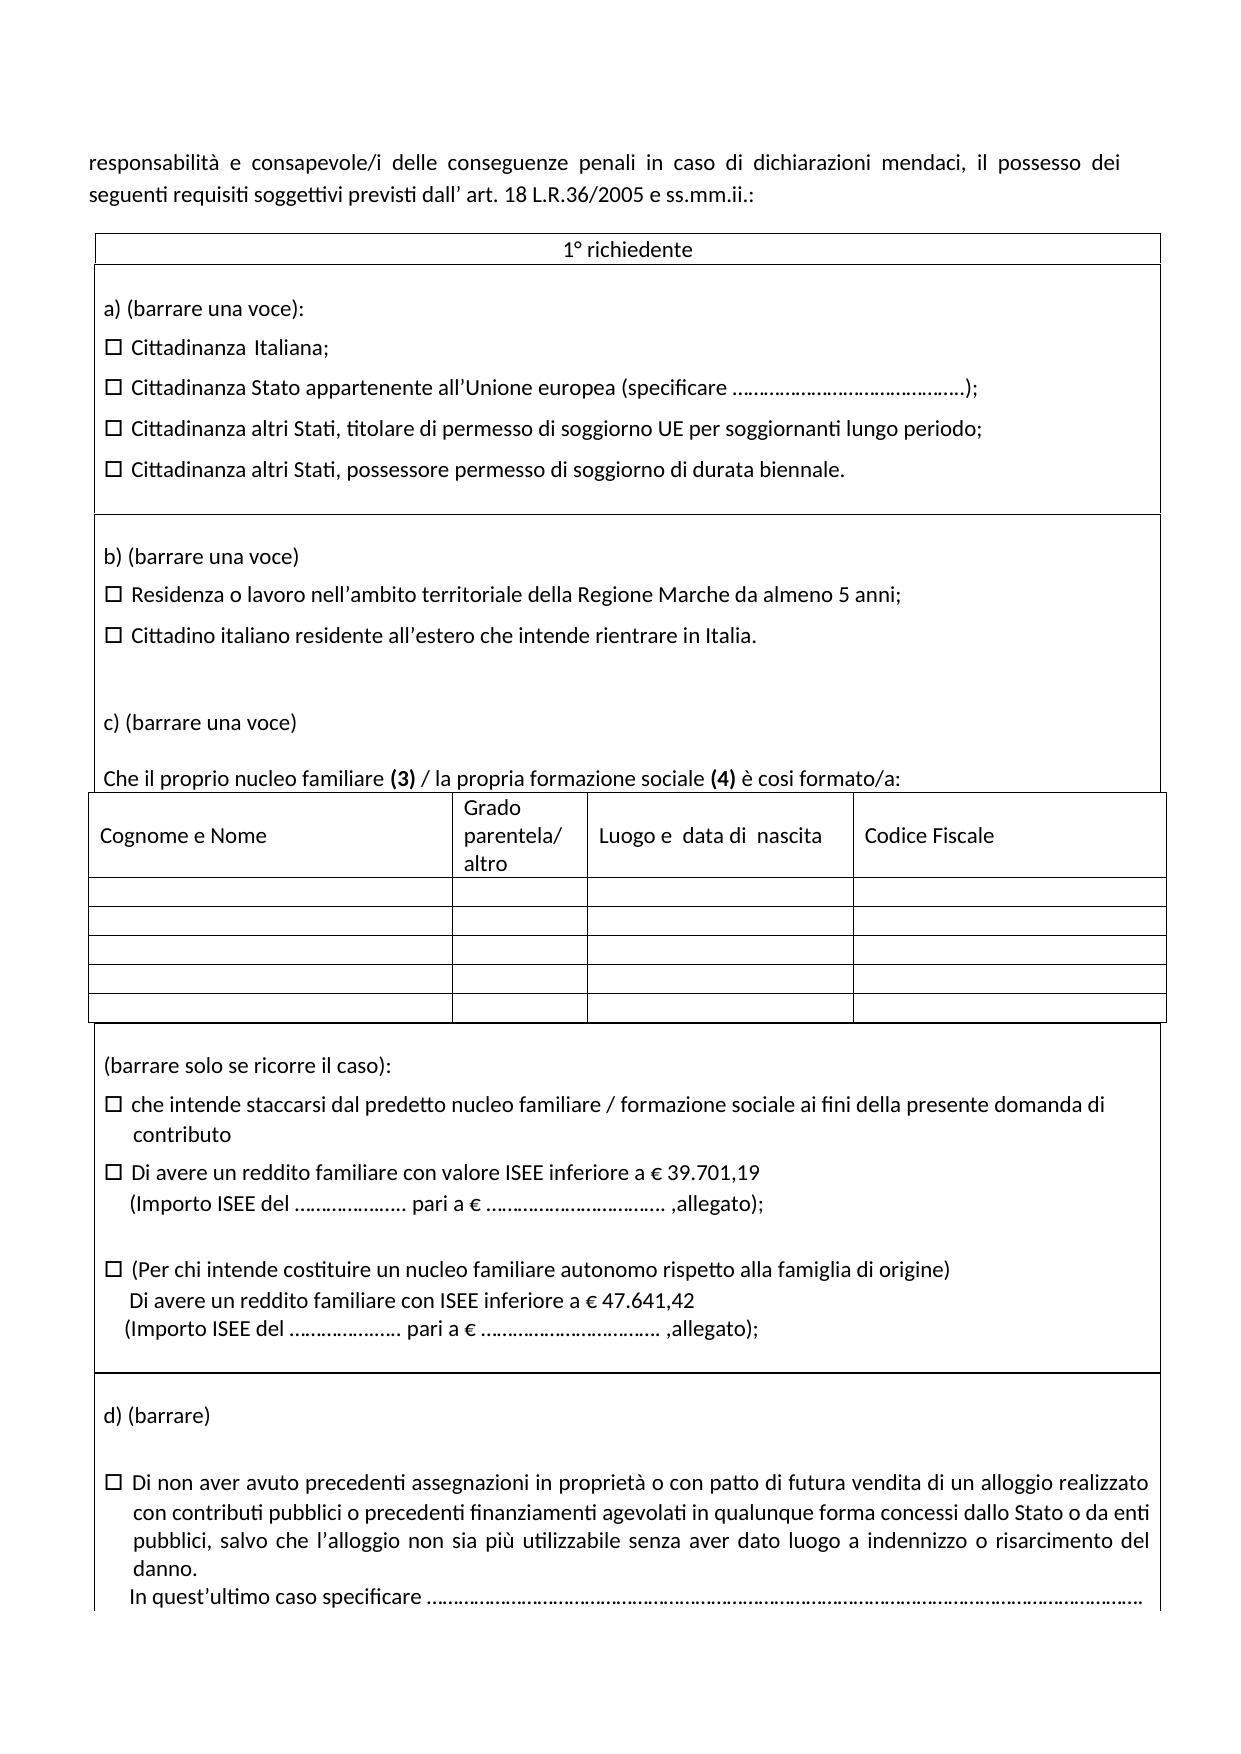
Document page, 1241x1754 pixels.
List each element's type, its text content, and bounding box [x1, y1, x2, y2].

table_cell [453, 907, 587, 935]
text □ Cittadinanza Italiana; [95, 319, 1160, 360]
table_cell [89, 907, 452, 935]
text In quest’ultimo caso specificare ………………………………………………………………………………………………………………………. [95, 1582, 1160, 1611]
text Di avere un reddito familiare con ISEE inferiore a € 47.641,42 [95, 1285, 1160, 1313]
table_cell [588, 965, 853, 993]
table_cell [588, 936, 853, 964]
text □ (Per chi intende costituire un nucleo familiare autonomo rispetto alla famiglia di origine) [95, 1245, 1160, 1285]
text (barrare solo se ricorre il caso): [95, 1051, 1160, 1079]
text □ Cittadinanza Stato appartenente all’Unione europea (specificare ……………………………………..); [95, 360, 1160, 401]
table_cell [588, 878, 853, 906]
text d) (barrare) [95, 1401, 1160, 1430]
table_cell [854, 965, 1166, 993]
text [88, 148, 1122, 208]
table_cell [89, 878, 452, 906]
table_cell [854, 994, 1166, 1022]
table_cell [89, 965, 452, 993]
text □ Residenza o lavoro nell’ambito territoriale della Regione Marche da almeno 5 anni; [95, 569, 1160, 610]
text (Importo ISEE del …………….….. pari a € ……………………………. ,allegato); [95, 1189, 1160, 1217]
table_cell [854, 936, 1166, 964]
table_cell [89, 936, 452, 964]
table_cell [453, 878, 587, 906]
text a) (barrare una voce): [95, 291, 1160, 319]
table_cell [453, 994, 587, 1022]
text □ Cittadinanza altri Stati, titolare di permesso di soggiorno UE per soggiornanti lungo periodo; [95, 401, 1160, 442]
table_cell [453, 936, 587, 964]
table_header Luogo e data di nascita [588, 793, 853, 877]
text □ Di non aver avuto precedenti assegnazioni in proprietà o con patto di futura vendita di un alloggio realizzato con contributi pubblici o precedenti finanziamenti agevolati in qualunque forma concessi dallo Stato o da enti pubblici, salvo che l’alloggio non sia più utilizzabile senza aver dato luogo a indennizzo o risarcimento del danno. [95, 1458, 1160, 1582]
text □ che intende staccarsi dal predetto nucleo familiare / formazione sociale ai fini della presente domanda di contributo [95, 1079, 1160, 1148]
table_cell [854, 878, 1166, 906]
table_cell [89, 994, 452, 1022]
text (Importo ISEE del …………….….. pari a € ……………………………. ,allegato); [95, 1313, 1160, 1342]
text □ Cittadino italiano residente all’estero che intende rientrare in Italia. [95, 610, 1160, 652]
table_header Grado parentela/ altro [453, 793, 587, 877]
table_cell [588, 907, 853, 935]
table_cell [854, 907, 1166, 935]
text b) (barrare una voce) [95, 542, 1160, 569]
table_header Codice Fiscale [854, 793, 1166, 877]
text c) (barrare una voce) [95, 707, 1160, 736]
table_cell [588, 994, 853, 1022]
table_header Cognome e Nome [89, 793, 452, 877]
text □ Cittadinanza altri Stati, possessore permesso di soggiorno di durata biennale. [95, 442, 1160, 486]
text □ Di avere un reddito familiare con valore ISEE inferiore a € 39.701,19 [95, 1148, 1160, 1189]
text 1° richiedente [96, 234, 1160, 263]
text Che il proprio nucleo familiare (3) / la propria formazione sociale (4) è cosi formato/a: [95, 763, 1160, 792]
table_cell [453, 965, 587, 993]
